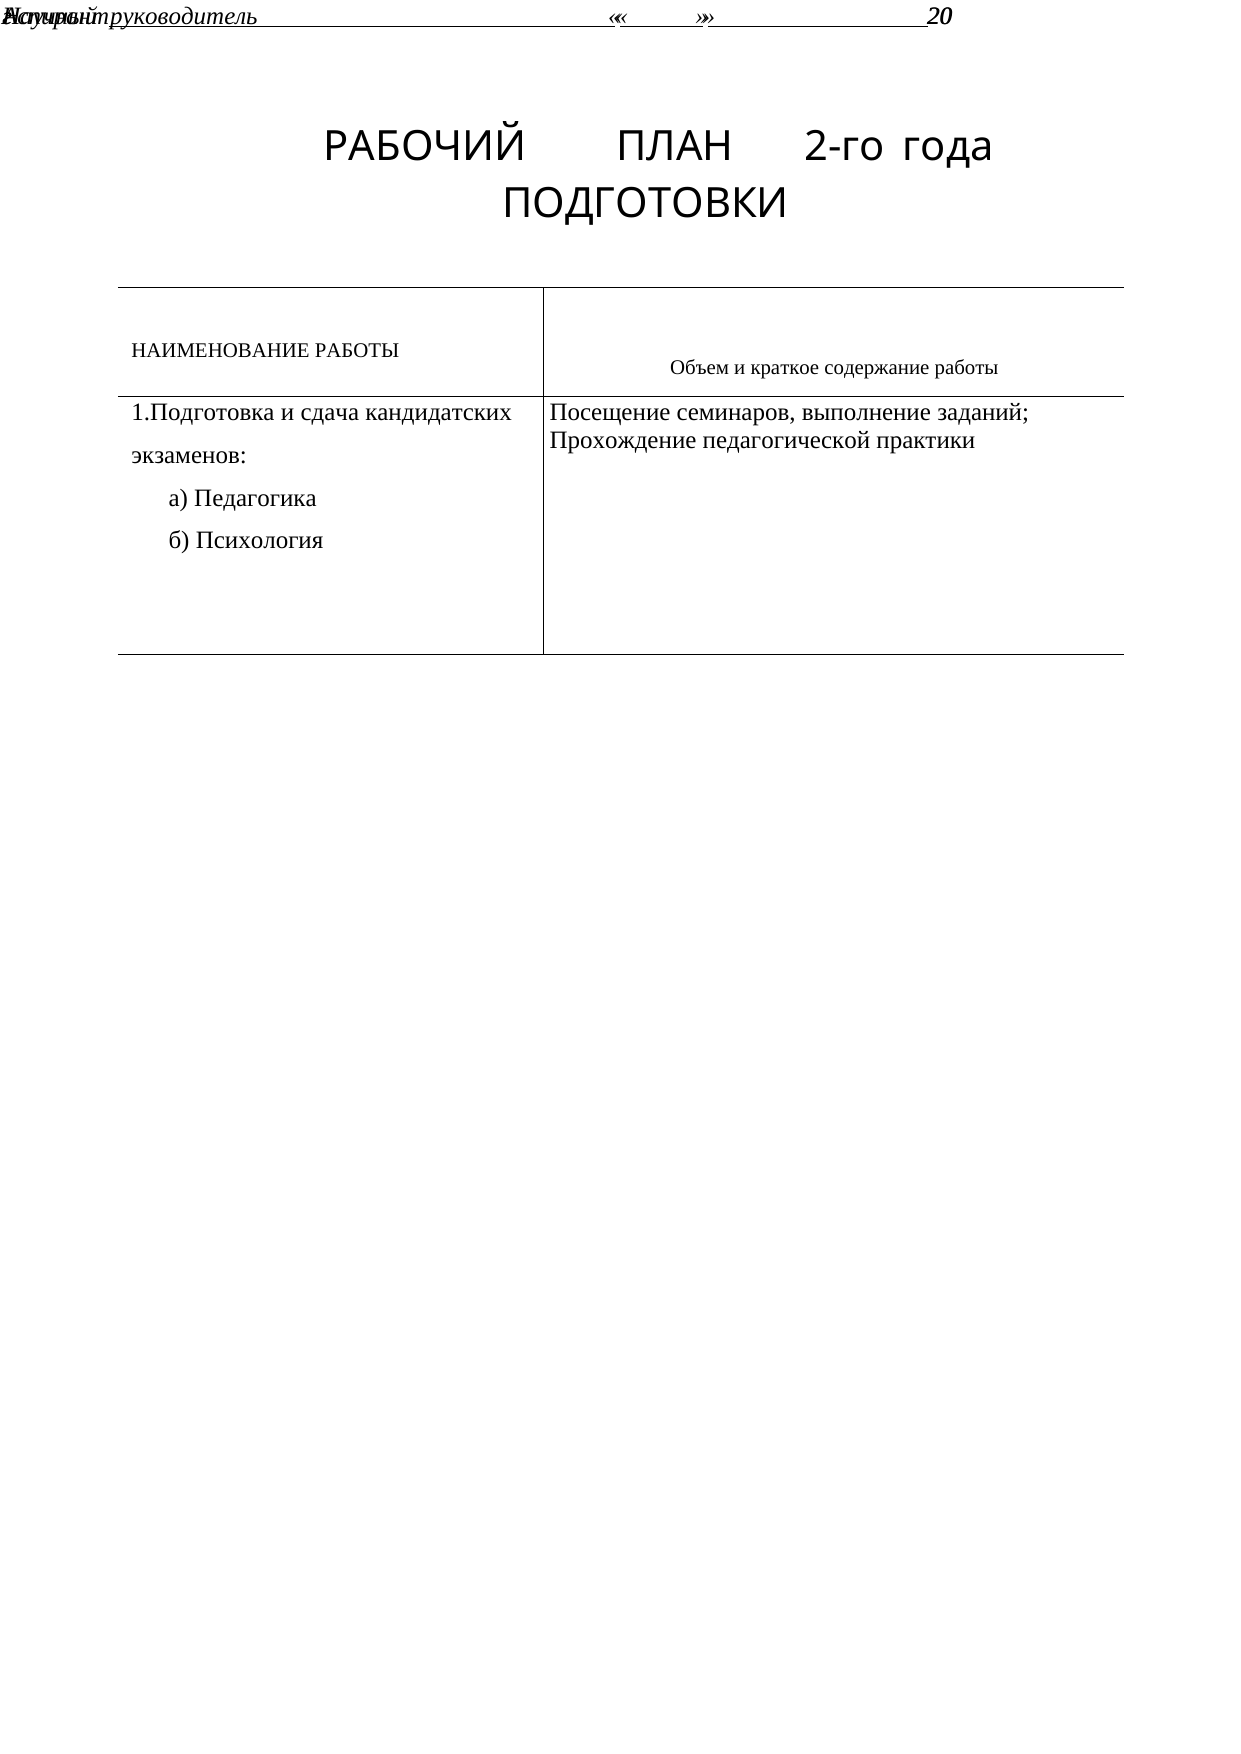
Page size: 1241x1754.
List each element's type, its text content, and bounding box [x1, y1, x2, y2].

subtitle РАБОЧИЙ ПЛАН 2-го года ПОДГОТОВКИ [323, 116, 1232, 229]
table_header Объем и краткое содержание работы [544, 288, 1124, 396]
table_cell 1.Подготовка и сдача кандидатских экзаменов: а) Педагогика б) Психология [118, 397, 543, 654]
table_cell Посещение семинаров, выполнение заданий; Прохождение педагогической практики [544, 397, 1124, 654]
table_header НАИМЕНОВАНИЕ РАБОТЫ [118, 288, 543, 396]
